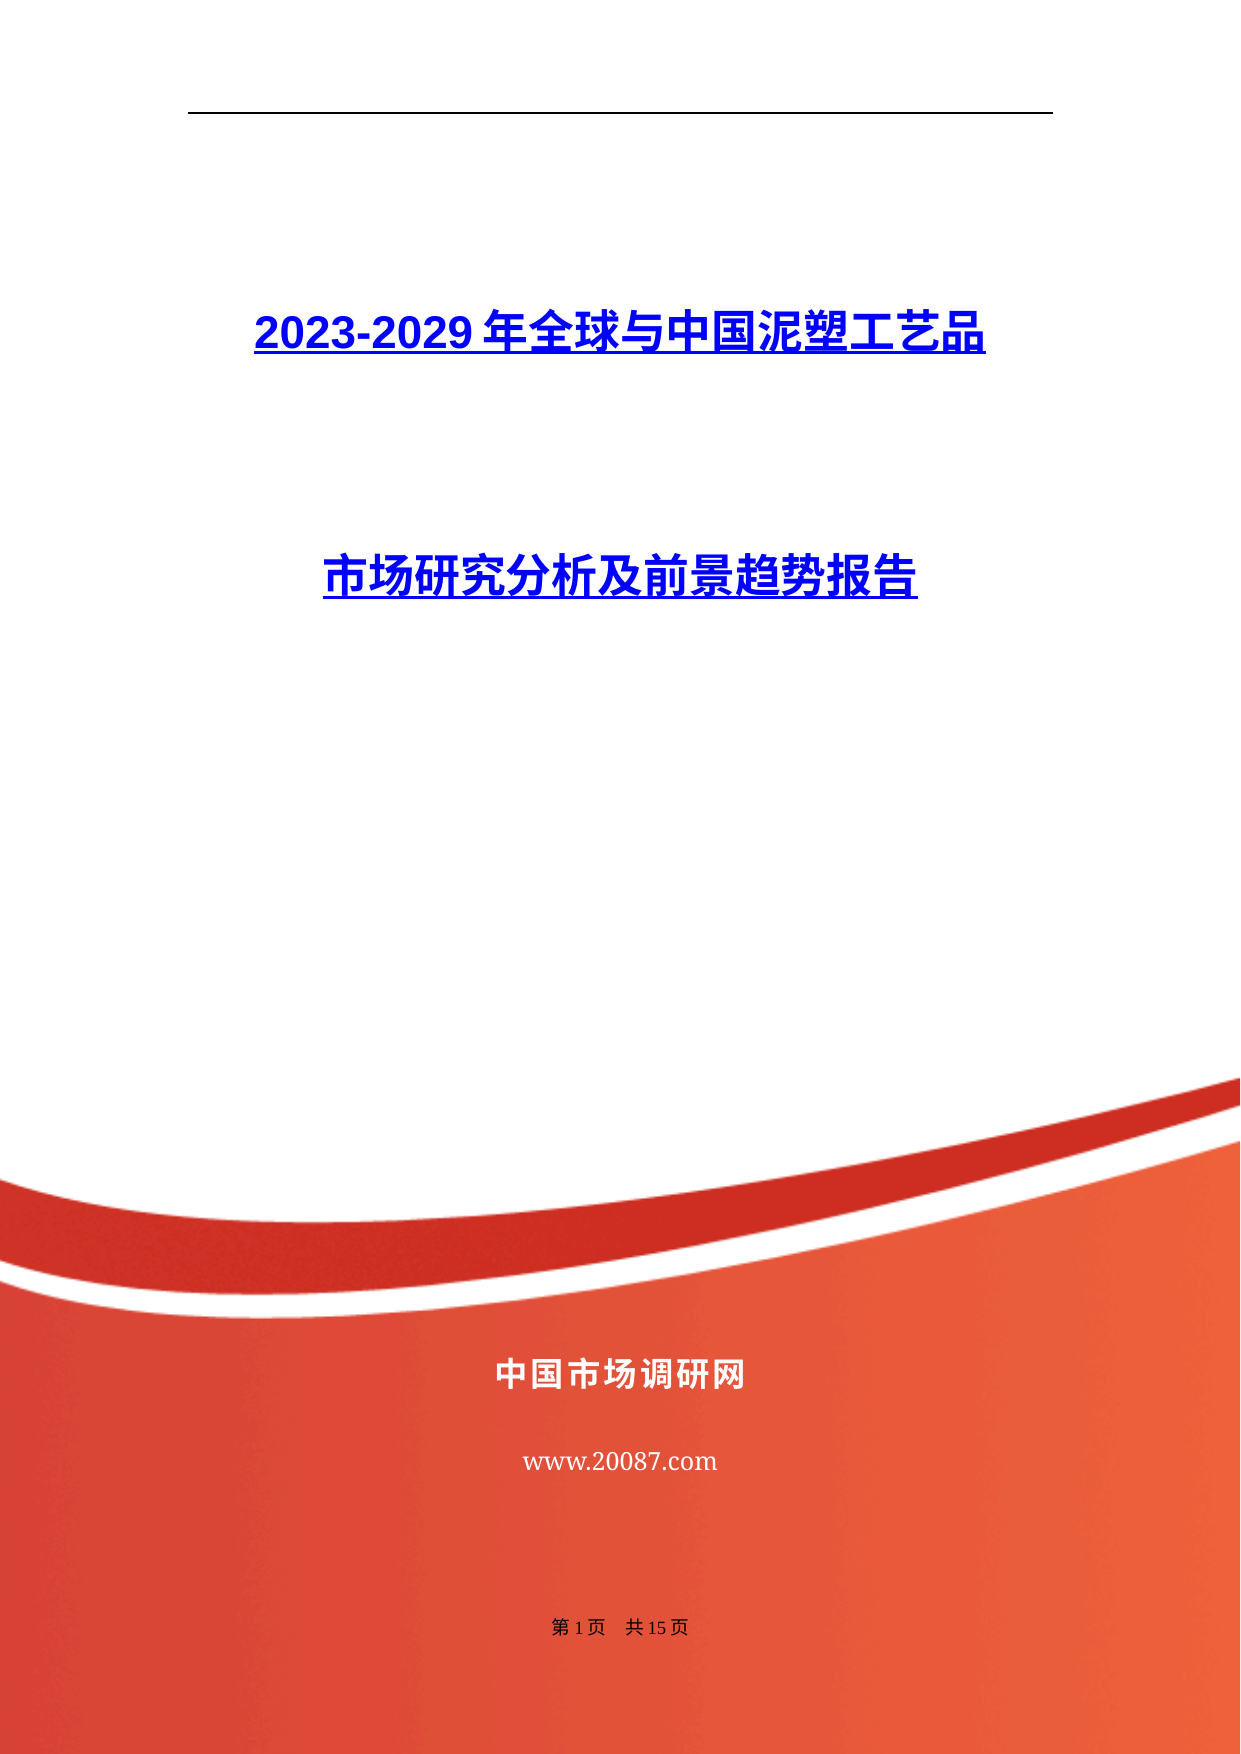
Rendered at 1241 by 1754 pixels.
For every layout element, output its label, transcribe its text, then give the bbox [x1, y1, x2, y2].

table_header 2023-2029年全球与中国泥塑工艺品市场研究分析及前景趋势报告 [188, 207, 1053, 773]
subtitle 中国市场调研网 [187, 1339, 1053, 1404]
picture [0, 1006, 1241, 1754]
text www.20087.com [187, 1428, 1053, 1493]
